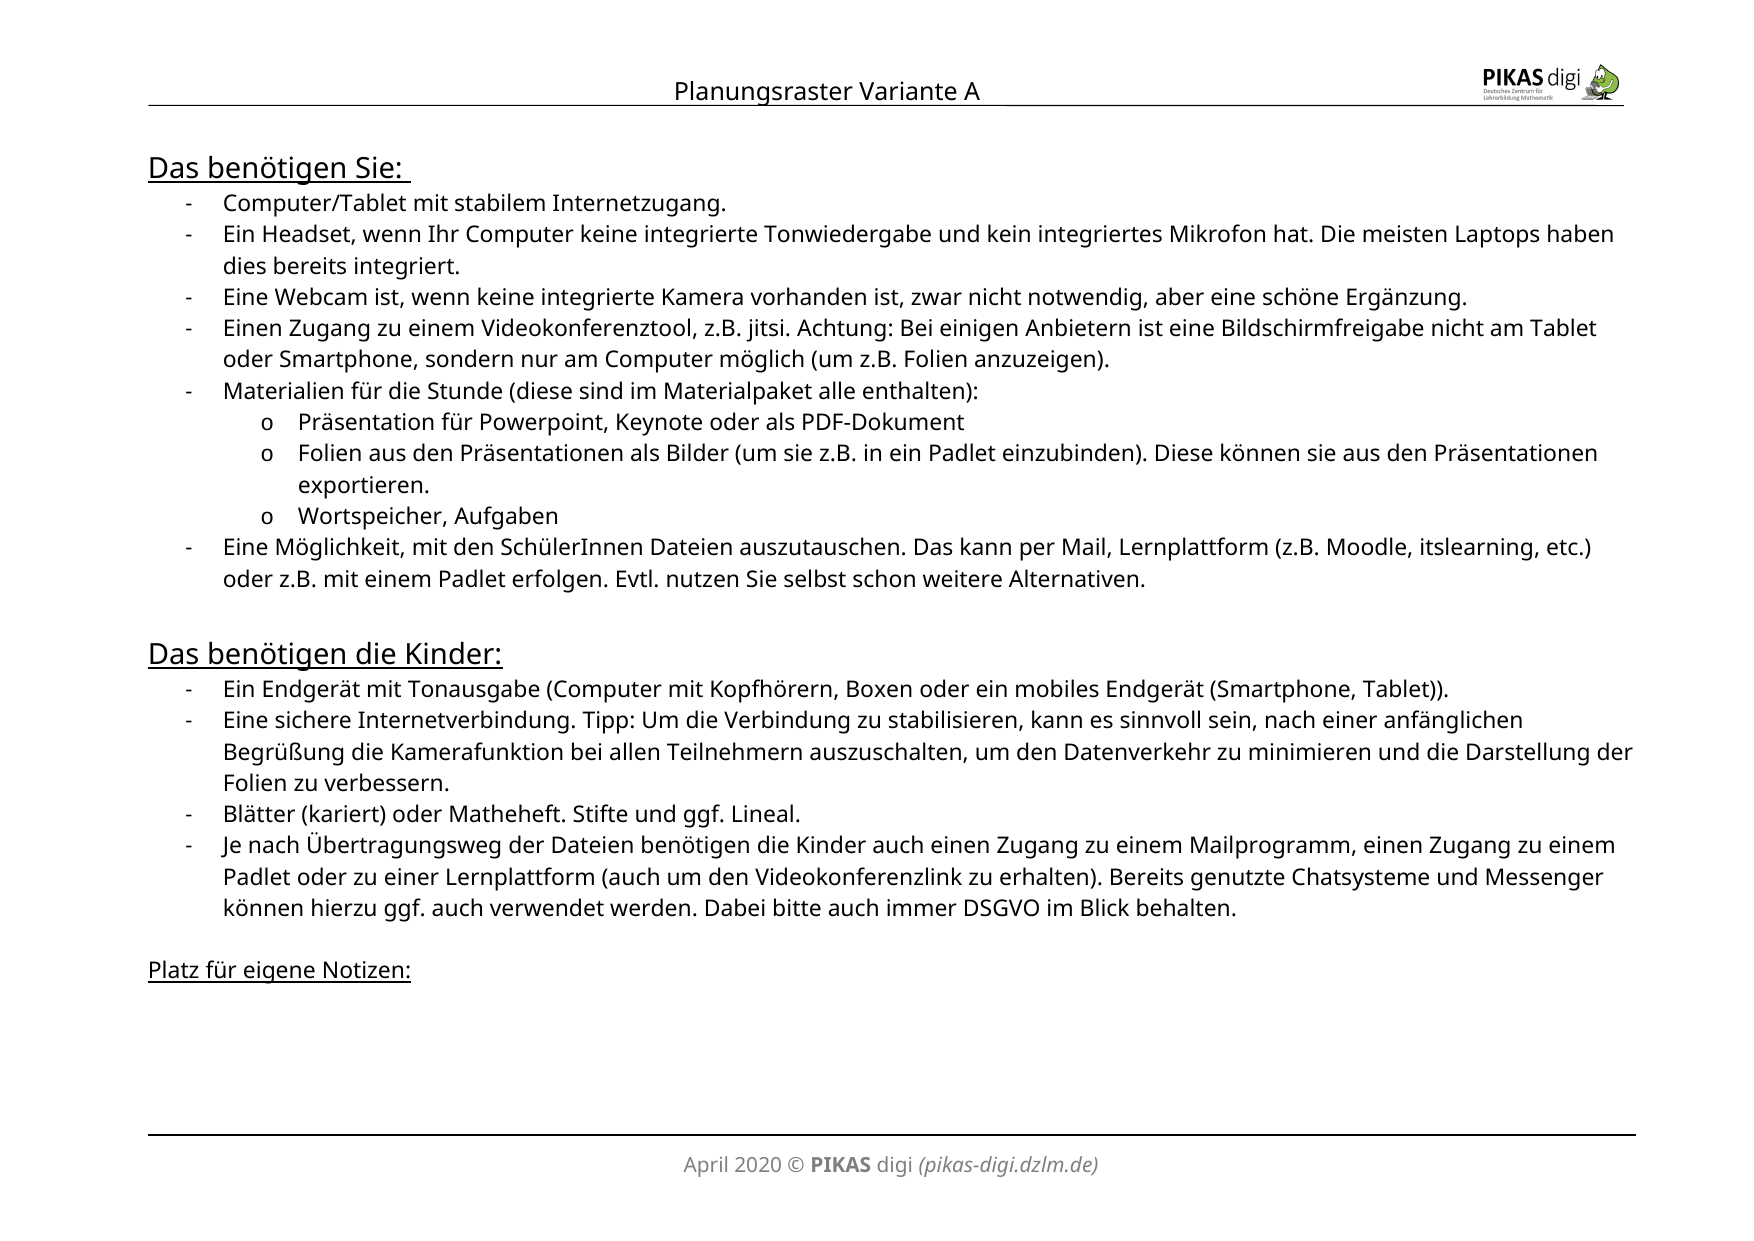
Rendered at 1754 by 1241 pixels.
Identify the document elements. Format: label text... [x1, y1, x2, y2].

list Computer/Tablet mit stabilem Internetzugang. [185, 187, 1636, 218]
list Ein Headset, wenn Ihr Computer keine integrierte Tonwiedergabe und kein integriertes Mikrofon hat. Die meisten Laptops haben dies bereits integriert. [185, 218, 1636, 281]
list Eine Webcam ist, wenn keine integrierte Kamera vorhanden ist, zwar nicht notwendig, aber eine schöne Ergänzung. [185, 281, 1636, 312]
list Ein Endgerät mit Tonausgabe (Computer mit Kopfhörern, Boxen oder ein mobiles Endgerät (Smartphone, Tablet)). [185, 673, 1636, 704]
list Blätter (kariert) oder Matheheft. Stifte und ggf. Lineal. [185, 798, 1636, 829]
list Materialien für die Stunde (diese sind im Materialpaket alle enthalten): [185, 375, 1636, 406]
text Platz für eigene Notizen: [148, 954, 1636, 986]
list Eine Möglichkeit, mit den SchülerInnen Dateien auszutauschen. Das kann per Mail, Lernplattform (z.B. Moodle, itslearning, etc.) oder z.B. mit einem Padlet erfolgen. Evtl. nutzen Sie selbst schon weitere Alternativen. [185, 531, 1636, 594]
list Einen Zugang zu einem Videokonferenztool, z.B. jitsi. Achtung: Bei einigen Anbietern ist eine Bildschirmfreigabe nicht am Tablet oder Smartphone, sondern nur am Computer möglich (um z.B. Folien anzuzeigen). [185, 312, 1636, 375]
list Eine sichere Internetverbindung. Tipp: Um die Verbindung zu stabilisieren, kann es sinnvoll sein, nach einer anfänglichen Begrüßung die Kamerafunktion bei allen Teilnehmern auszuschalten, um den Datenverkehr zu minimieren und die Darstellung der Folien zu verbessern. [185, 704, 1636, 798]
text Das benötigen Sie: [148, 147, 1636, 187]
list Präsentation für Powerpoint, Keynote oder als PDF-Dokument [260, 406, 1636, 437]
text Das benötigen die Kinder: [148, 633, 1636, 673]
list Je nach Übertragungsweg der Dateien benötigen die Kinder auch einen Zugang zu einem Mailprogramm, einen Zugang zu einem Padlet oder zu einer Lernplattform (auch um den Videokonferenzlink zu erhalten). Bereits genutzte Chatsysteme und Messenger können hierzu ggf. auch verwendet werden. Dabei bitte auch immer DSGVO im Blick behalten. [185, 829, 1636, 923]
picture [1482, 64, 1619, 101]
list Wortspeicher, Aufgaben [260, 500, 1636, 531]
list Folien aus den Präsentationen als Bilder (um sie z.B. in ein Padlet einzubinden). Diese können sie aus den Präsentationen exportieren. [260, 437, 1636, 500]
